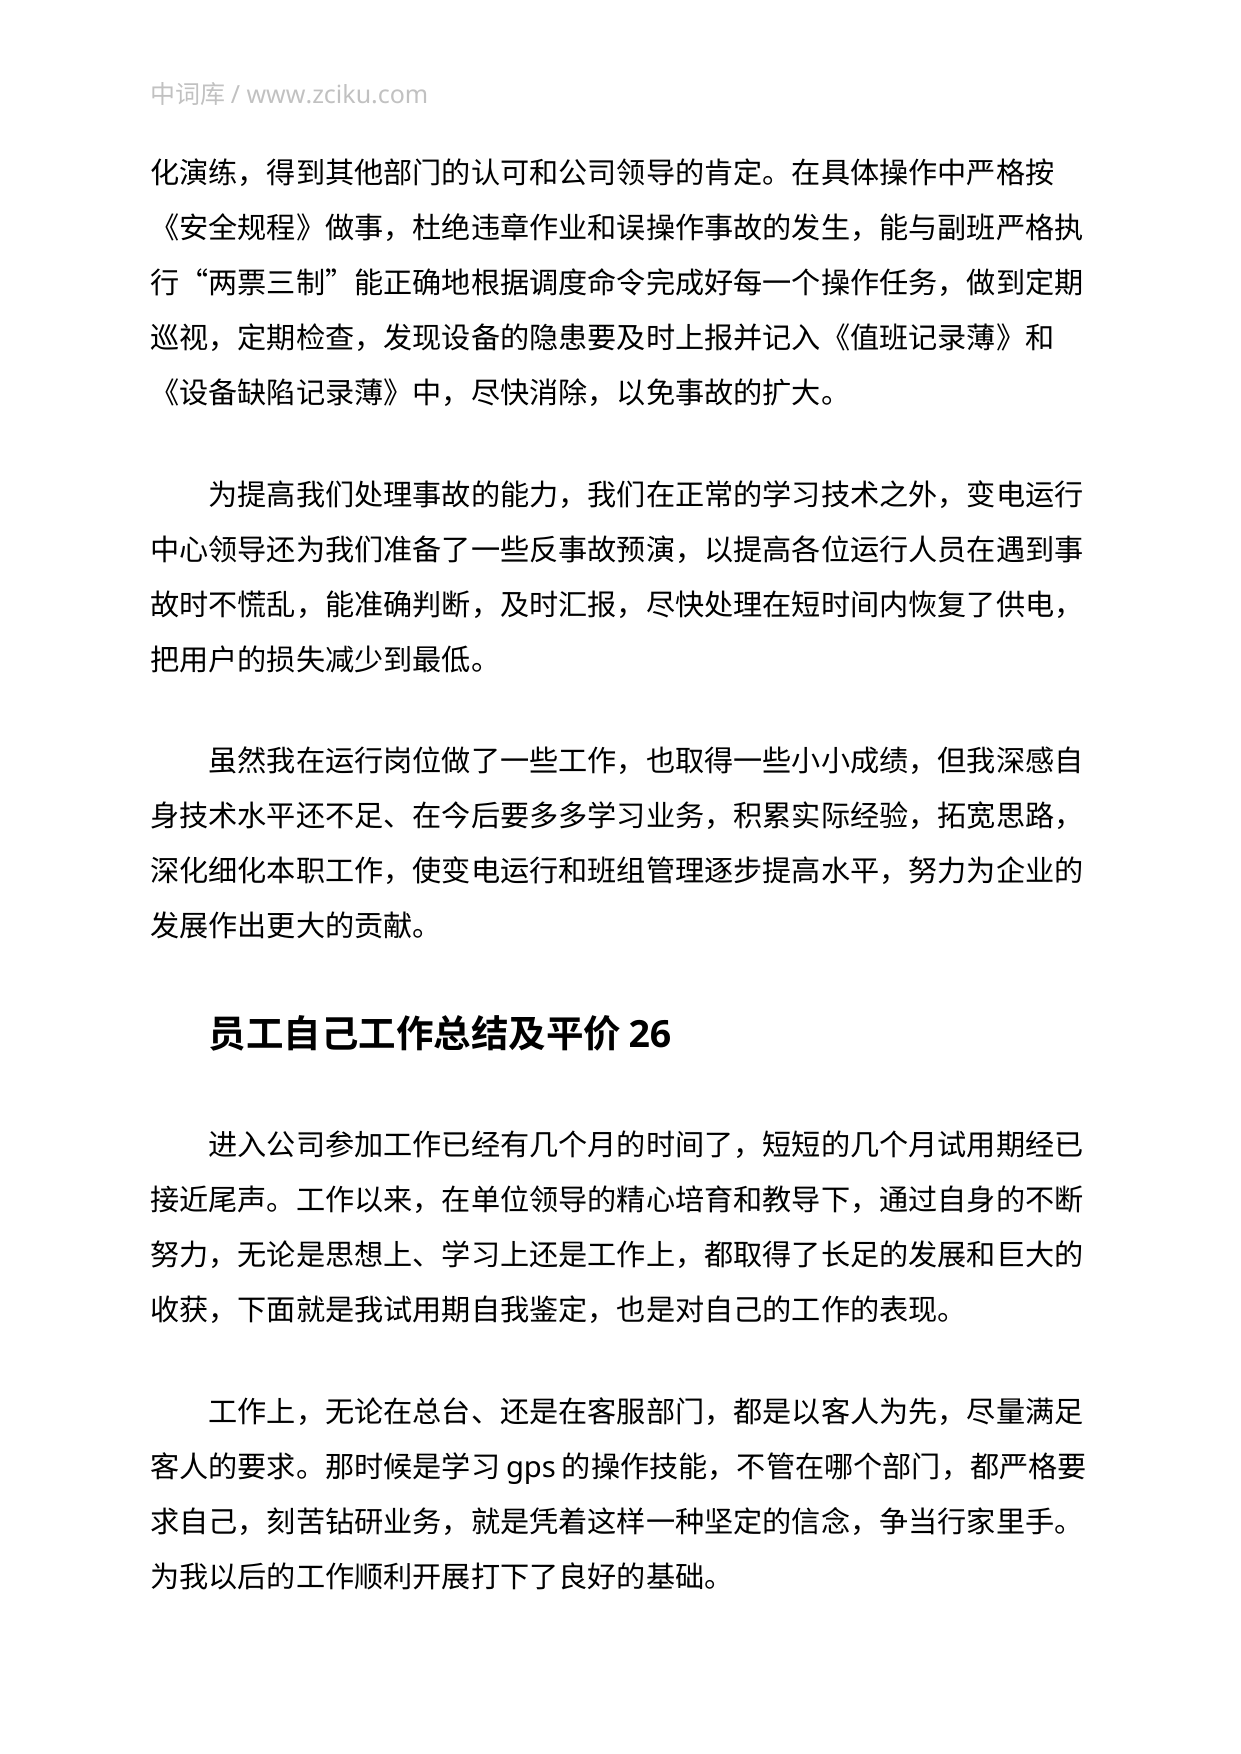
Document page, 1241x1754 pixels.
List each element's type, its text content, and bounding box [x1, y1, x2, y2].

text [150, 150, 1090, 412]
text 工作上，无论在总台、还是在客服部门，都是以客人为先，尽量满足客人的要求。那时候是学习gps的操作技能，不管在哪个部门，都严格要求自己，刻苦钻研业务，就是凭着这样一种坚定的信念，争当行家里手。为我以后的工作顺利开展打下了良好的基础。 [150, 1388, 1090, 1595]
text 员工自己工作总结及平价26 [150, 1004, 1090, 1059]
text 为提高我们处理事故的能力，我们在正常的学习技术之外，变电运行中心领导还为我们准备了一些反事故预演，以提高各位运行人员在遇到事故时不慌乱，能准确判断，及时汇报，尽快处理在短时间内恢复了供电，把用户的损失减少到最低。 [150, 471, 1090, 678]
text 虽然我在运行岗位做了一些工作，也取得一些小小成绩，但我深感自身技术水平还不足、在今后要多多学习业务，积累实际经验，拓宽思路，深化细化本职工作，使变电运行和班组管理逐步提高水平，努力为企业的发展作出更大的贡献。 [150, 738, 1090, 945]
text 进入公司参加工作已经有几个月的时间了，短短的几个月试用期经已接近尾声。工作以来，在单位领导的精心培育和教导下，通过自身的不断努力，无论是思想上、学习上还是工作上，都取得了长足的发展和巨大的收获，下面就是我试用期自我鉴定，也是对自己的工作的表现。 [150, 1122, 1090, 1329]
